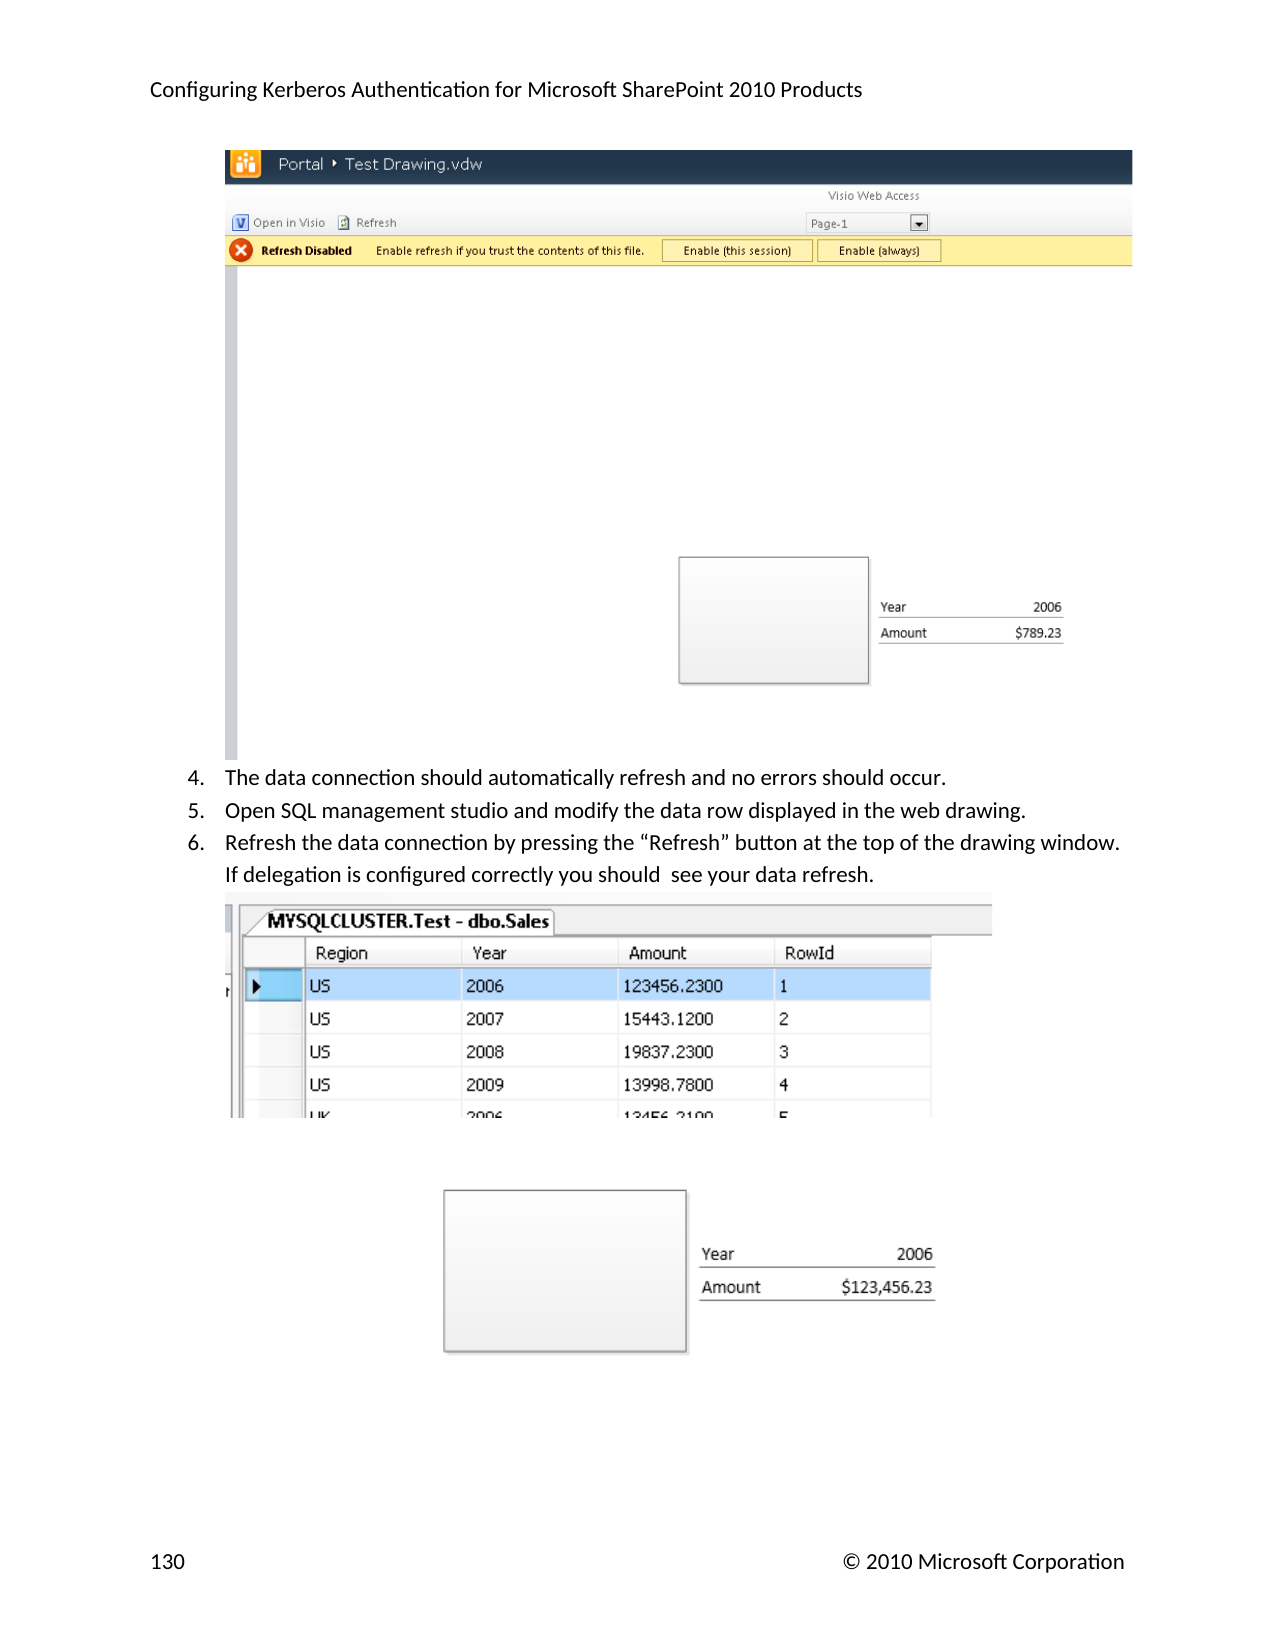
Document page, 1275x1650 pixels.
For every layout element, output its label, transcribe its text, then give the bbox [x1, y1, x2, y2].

picture [225, 150, 1133, 760]
list Refresh the data connection by pressing the “Refresh” button at the top of the drawing window. If delegation is configured correctly you should see your data refresh. [187, 828, 1125, 888]
picture [225, 892, 993, 1118]
picture [225, 1121, 1072, 1423]
list The data connection should automatically refresh and no errors should occur. [187, 763, 1125, 792]
list Open SQL management studio and modify the data row displayed in the web drawing. [187, 796, 1125, 824]
